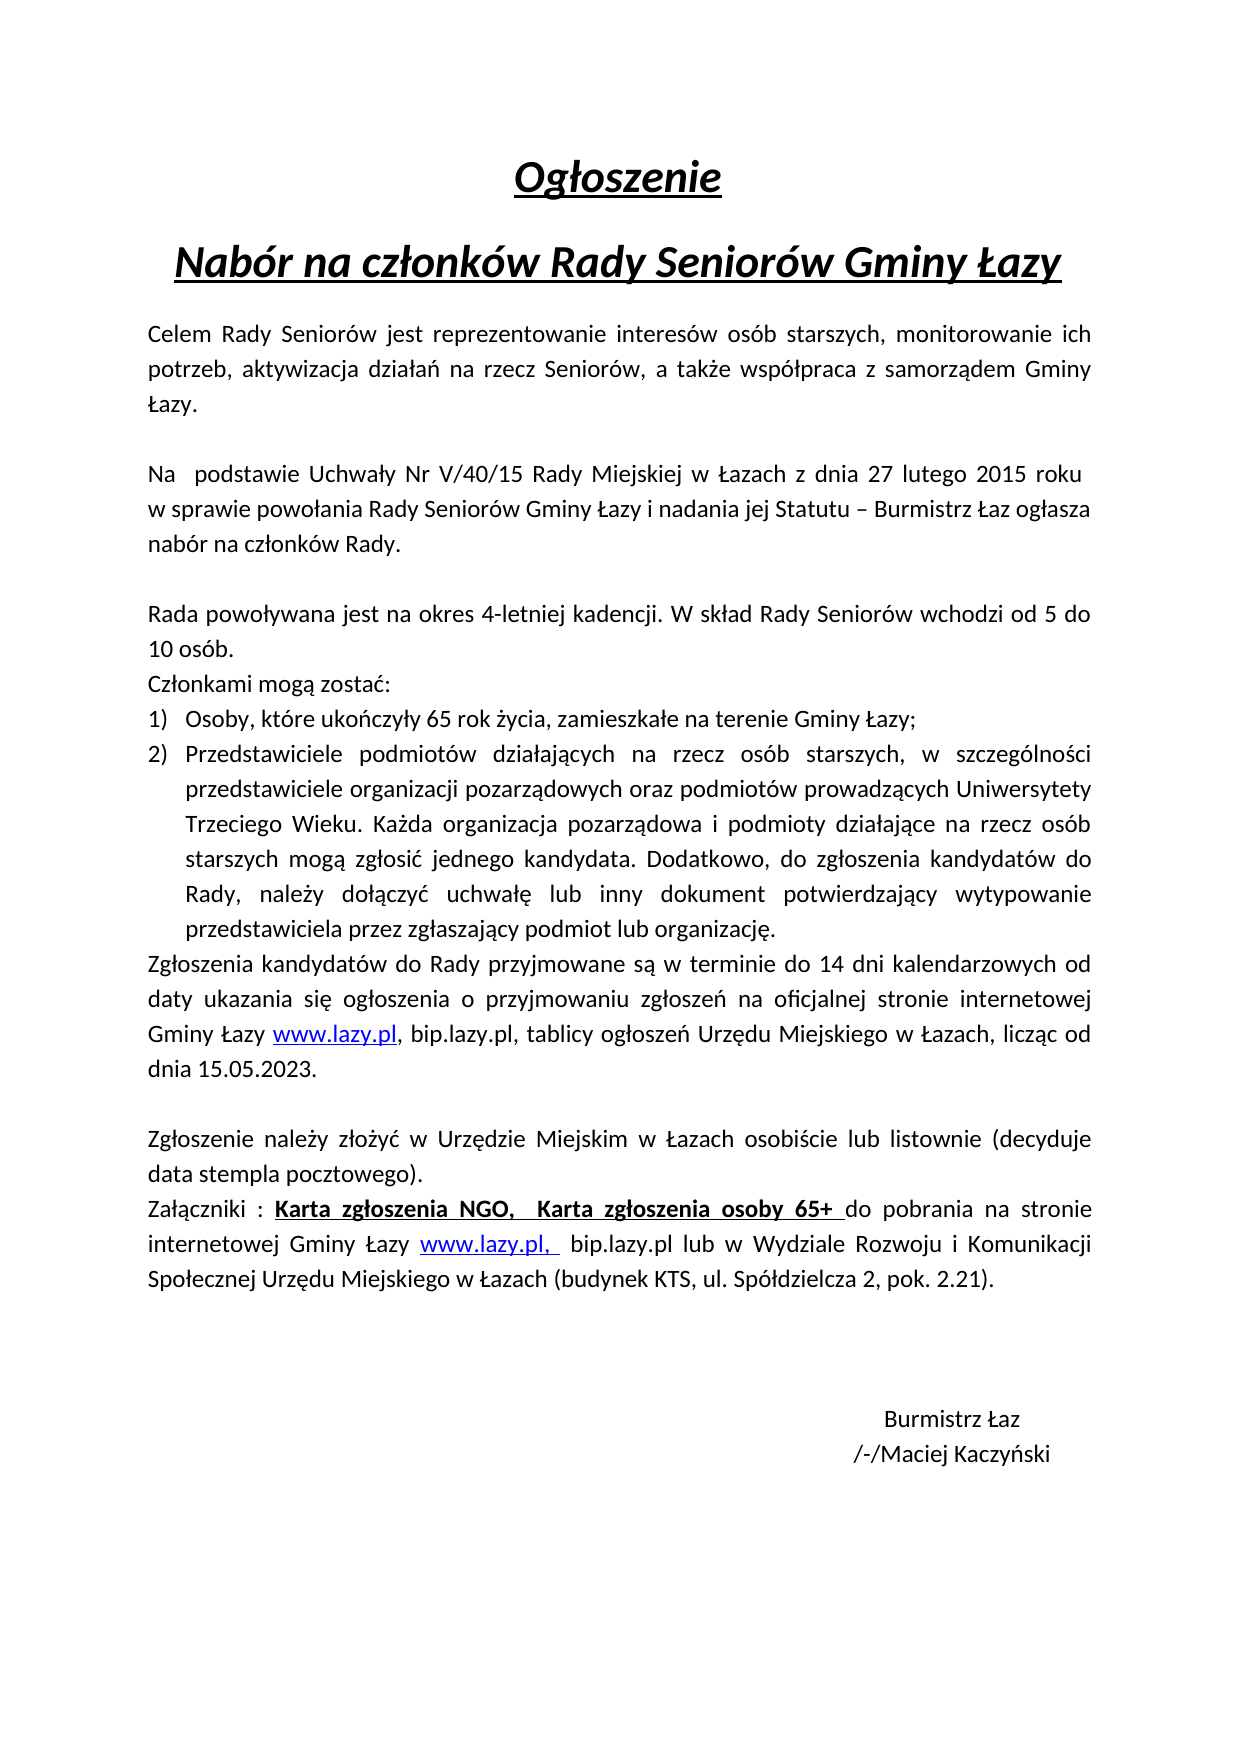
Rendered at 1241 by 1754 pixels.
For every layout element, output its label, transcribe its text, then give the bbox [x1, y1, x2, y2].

text Członkami mogą zostać: [148, 668, 1093, 698]
text /-/Maciej Kaczyński [811, 1438, 1093, 1468]
text Rada powoływana jest na okres 4-letniej kadencji. W skład Rady Seniorów wchodzi od 5 do 10 osób. [148, 598, 1093, 663]
text Nabór na członków Rady Seniorów Gminy Łazy [148, 233, 1093, 289]
text Zgłoszenia kandydatów do Rady przyjmowane są w terminie do 14 dni kalendarzowych od daty ukazania się ogłoszenia o przyjmowaniu zgłoszeń na oficjalnej stronie internetowej Gminy Łazy www.lazy.pl, bip.lazy.pl, tablicy ogłoszeń Urzędu Miejskiego w Łazach, licząc od dnia 15.05.2023. [148, 948, 1093, 1083]
text Burmistrz Łaz [811, 1403, 1093, 1433]
text Celem Rady Seniorów jest reprezentowanie interesów osób starszych, monitorowanie ich potrzeb, aktywizacja działań na rzecz Seniorów, a także współpraca z samorządem Gminy Łazy. [148, 318, 1093, 418]
list Osoby, które ukończyły 65 rok życia, zamieszkałe na terenie Gminy Łazy; [148, 703, 1093, 733]
text Załączniki : Karta zgłoszenia NGO, Karta zgłoszenia osoby 65+ do pobrania na stronie internetowej Gminy Łazy www.lazy.pl, bip.lazy.pl lub w Wydziale Rozwoju i Komunikacji Społecznej Urzędu Miejskiego w Łazach (budynek KTS, ul. Spółdzielcza 2, pok. 2.21). [148, 1193, 1093, 1293]
list Przedstawiciele podmiotów działających na rzecz osób starszych, w szczególności przedstawiciele organizacji pozarządowych oraz podmiotów prowadzących Uniwersytety Trzeciego Wieku. Każda organizacja pozarządowa i podmioty działające na rzecz osób starszych mogą zgłosić jednego kandydata. Dodatkowo, do zgłoszenia kandydatów do Rady, należy dołączyć uchwałę lub inny dokument potwierdzający wytypowanie przedstawiciela przez zgłaszający podmiot lub organizację. [148, 738, 1093, 943]
text Ogłoszenie [148, 148, 1093, 203]
text Zgłoszenie należy złożyć w Urzędzie Miejskim w Łazach osobiście lub listownie (decyduje data stempla pocztowego). [148, 1123, 1093, 1188]
text Na podstawie Uchwały Nr V/40/15 Rady Miejskiej w Łazach z dnia 27 lutego 2015 roku w sprawie powołania Rady Seniorów Gminy Łazy i nadania jej Statutu – Burmistrz Łaz ogłasza nabór na członków Rady. [148, 458, 1093, 558]
